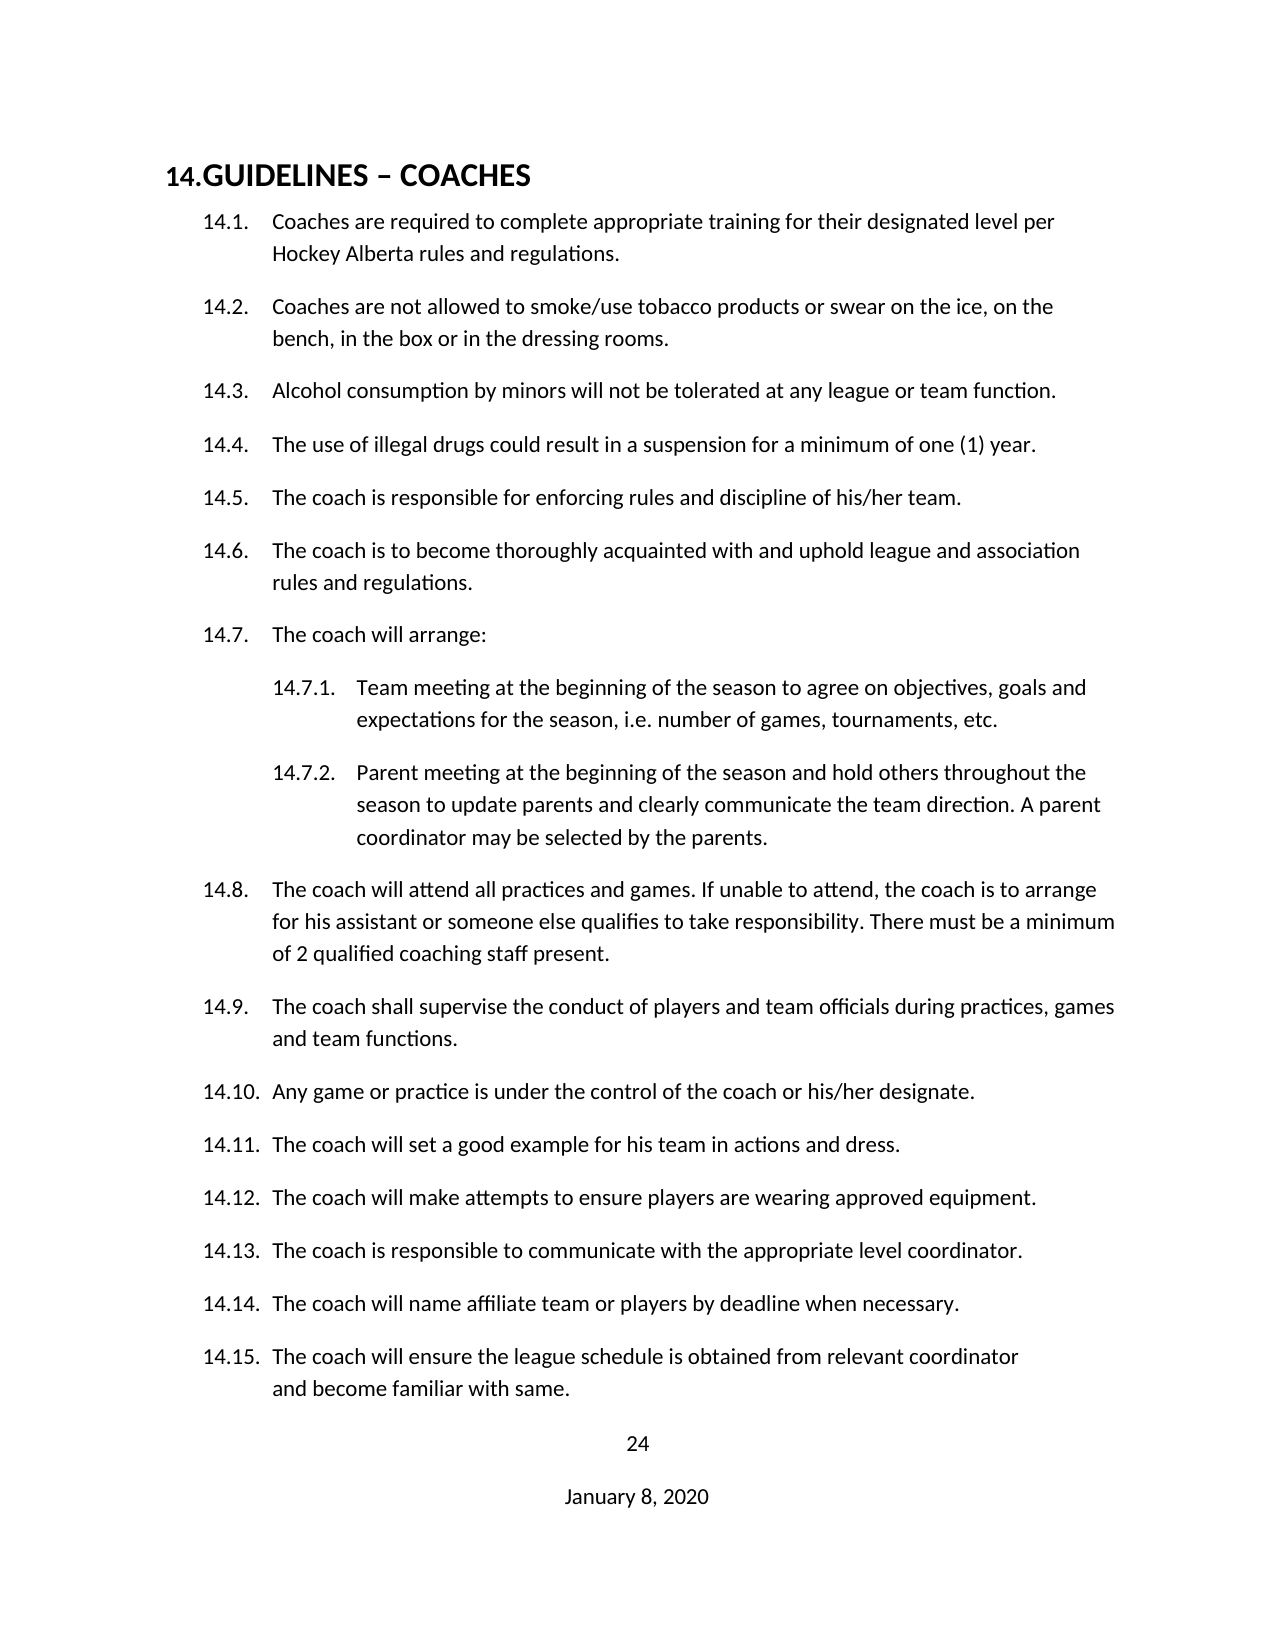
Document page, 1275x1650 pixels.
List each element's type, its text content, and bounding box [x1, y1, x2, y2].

list Coaches are required to complete appropriate training for their designated level per Hockey Alberta rules and regulations. [202, 207, 1057, 267]
list The coach will set a good example for his team in actions and dress. [202, 1130, 1133, 1158]
list Alcohol consumption by minors will not be tolerated at any league or team function. [202, 377, 1133, 405]
list The coach will attend all practices and games. If unable to attend, the coach is to arrange for his assistant or someone else qualifies to take responsibility. There must be a minimum of 2 qualified coaching staff present. [202, 876, 1117, 967]
list The use of illegal drugs could result in a suspension for a minimum of one (1) year. [202, 430, 1133, 458]
subtitle GUIDELINES – COACHES [165, 154, 1133, 194]
list Team meeting at the beginning of the season to agree on objectives, goals and expectations for the season, i.e. number of games, tournaments, etc. [272, 673, 1089, 734]
list Parent meeting at the beginning of the season and hold others throughout the season to update parents and clearly communicate the team direction. A parent coordinator may be selected by the parents. [272, 758, 1108, 851]
list Any game or practice is under the control of the coach or his/her designate. [202, 1077, 1133, 1105]
list Coaches are not allowed to smoke/use tobacco products or swear on the ice, on the bench, in the box or in the dressing rooms. [202, 292, 1117, 352]
list The coach will name affiliate team or players by deadline when necessary. [202, 1289, 1133, 1317]
list The coach will ensure the league schedule is obtained from relevant coordinator and become familiar with same. [202, 1342, 1057, 1402]
list The coach shall supervise the conduct of players and team officials during practices, games and team functions. [202, 992, 1117, 1052]
list The coach is to become thoroughly acquainted with and uphold league and association rules and regulations. [202, 536, 1082, 596]
list The coach will make attempts to ensure players are wearing approved equipment. [202, 1183, 1133, 1211]
list The coach will arrange: [202, 620, 1133, 648]
list The coach is responsible to communicate with the appropriate level coordinator. [202, 1236, 1133, 1264]
list The coach is responsible for enforcing rules and discipline of his/her team. [202, 483, 1133, 511]
